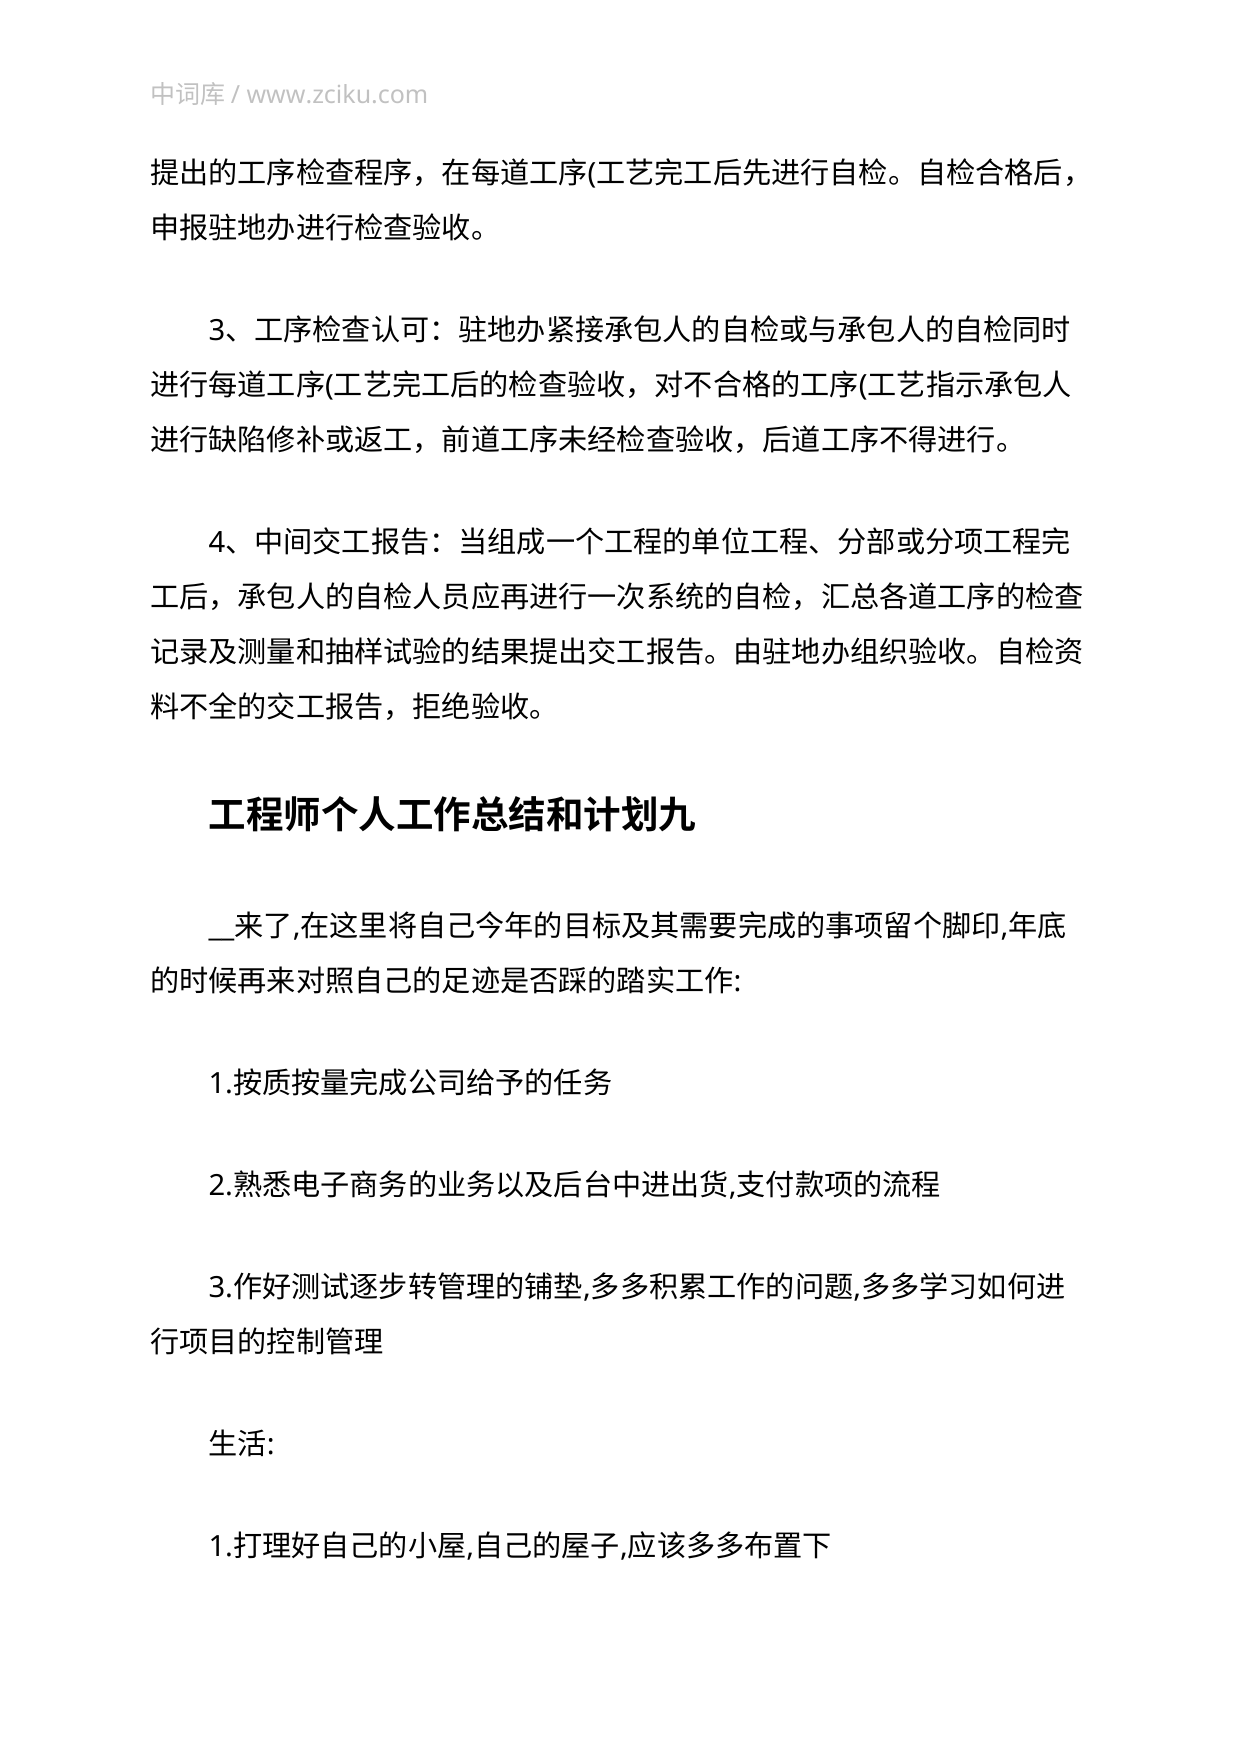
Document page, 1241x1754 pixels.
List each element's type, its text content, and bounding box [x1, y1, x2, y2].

text 生活: [150, 1420, 1090, 1463]
text 4、中间交工报告：当组成一个工程的单位工程、分部或分项工程完工后，承包人的自检人员应再进行一次系统的自检，汇总各道工序的检查记录及测量和抽样试验的结果提出交工报告。由驻地办组织验收。自检资料不全的交工报告，拒绝验收。 [150, 518, 1090, 726]
text 3.作好测试逐步转管理的铺垫,多多积累工作的问题,多多学习如何进行项目的控制管理 [150, 1263, 1090, 1361]
text 工程师个人工作总结和计划九 [150, 785, 1090, 839]
text __来了,在这里将自己今年的目标及其需要完成的事项留个脚印,年底的时候再来对照自己的足迹是否踩的踏实工作: [150, 902, 1090, 1000]
text 3、工序检查认可：驻地办紧接承包人的自检或与承包人的自检同时进行每道工序(工艺完工后的检查验收，对不合格的工序(工艺指示承包人进行缺陷修补或返工，前道工序未经检查验收，后道工序不得进行。 [150, 307, 1090, 459]
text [150, 150, 1090, 247]
text 1.打理好自己的小屋,自己的屋子,应该多多布置下 [150, 1522, 1090, 1564]
text 1.按质按量完成公司给予的任务 [150, 1059, 1090, 1102]
text 2.熟悉电子商务的业务以及后台中进出货,支付款项的流程 [150, 1161, 1090, 1204]
